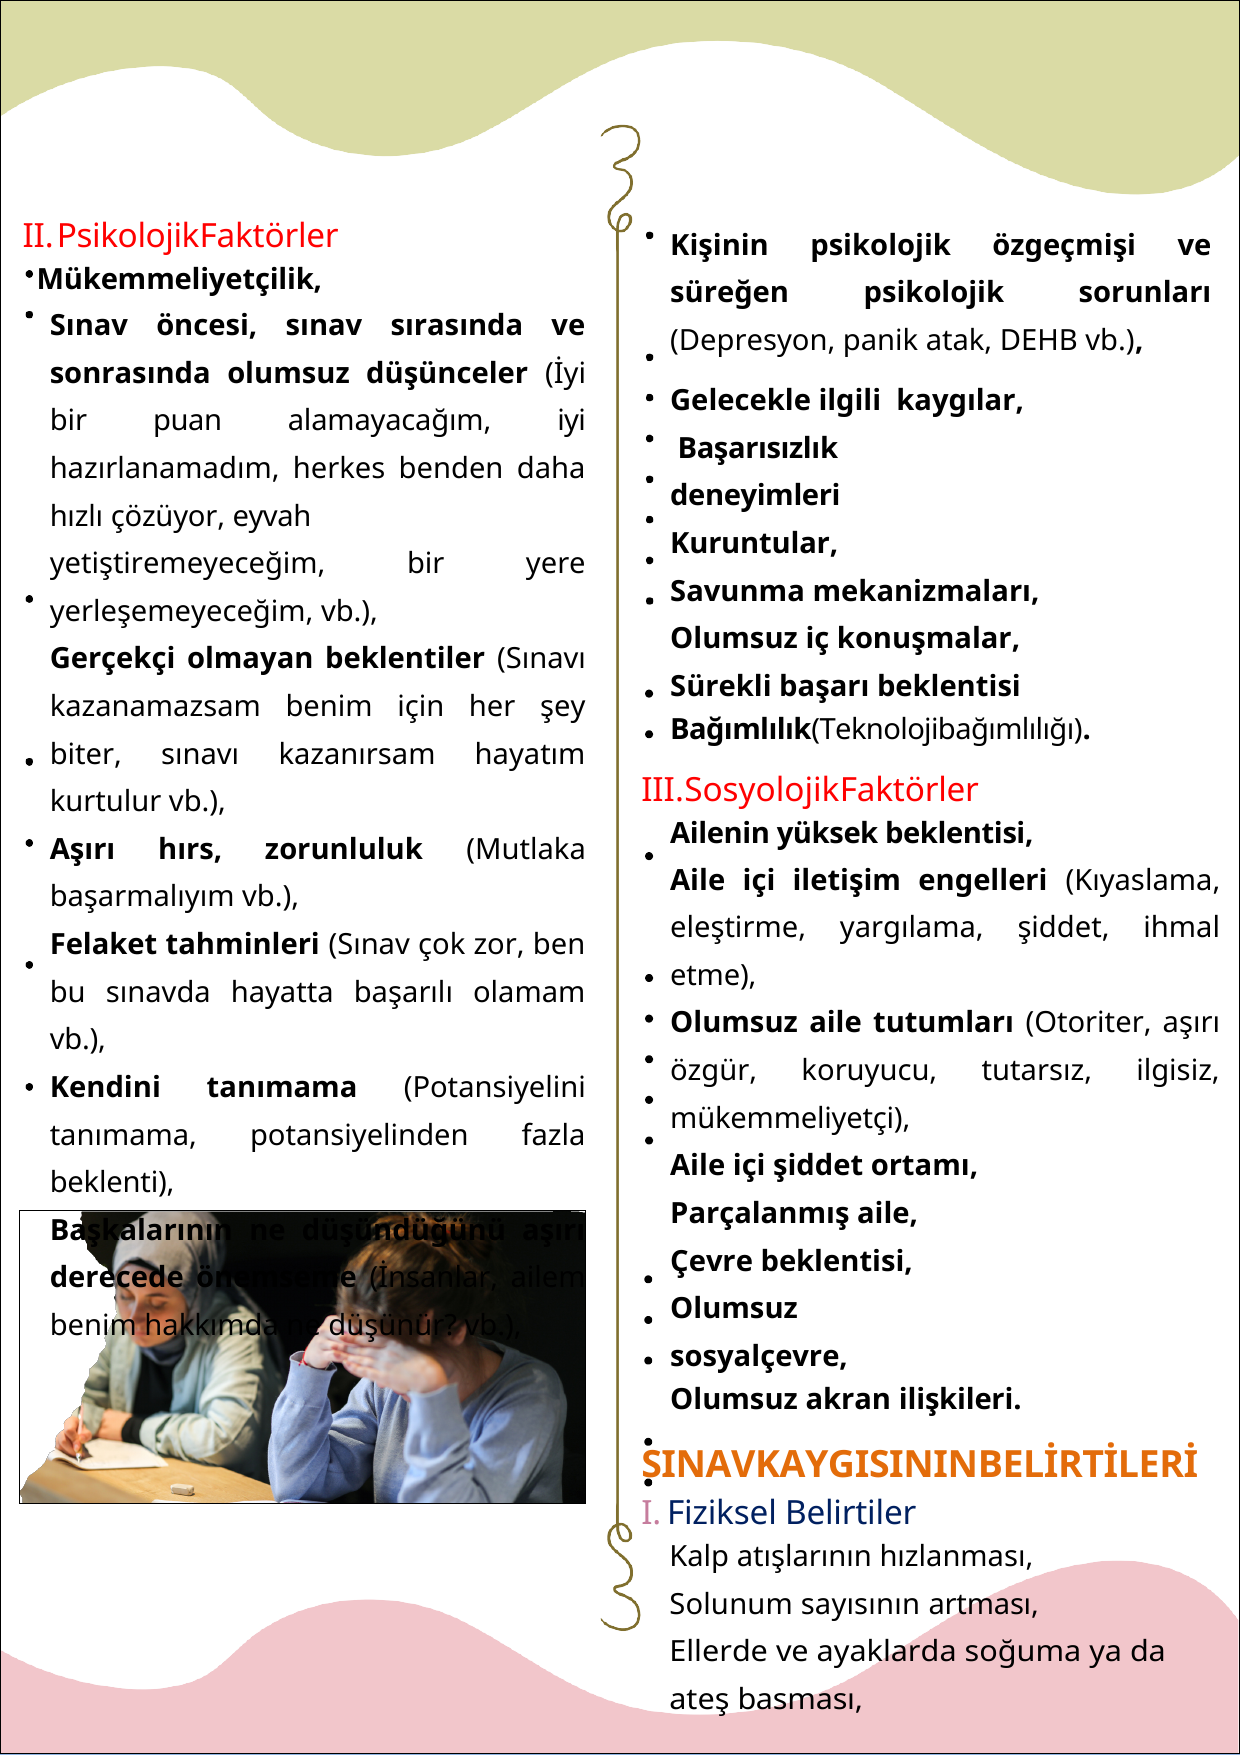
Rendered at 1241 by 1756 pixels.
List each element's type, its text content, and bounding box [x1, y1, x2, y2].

text Olumsuz akran ilişkileri. [670, 1383, 1232, 1416]
text Olumsuz aile tutumları (Otoriter, aşırı özgür, koruyucu, tutarsız, ilgisiz, mükemmeliyetçi), [670, 1002, 1220, 1137]
text Mükemmeliyetçilik, [8, 258, 350, 298]
text Aile içi şiddet ortamı, Parçalanmış aile, Çevre beklentisi, Olumsuz sosyalçevre, [670, 1144, 979, 1375]
text Sınav öncesi, sınav sırasında ve sonrasında olumsuz düşünceler (İyi bir puan alamayacağım, iyi hazırlanamadım, herkes benden daha hızlı çözüyor, eyvah yetiştiremeyeceğim, bir yere yerleşemeyeceğim, vb.), [49, 304, 586, 630]
text Aşırı hırs, zorunluluk (Mutlaka başarmalıyım vb.), [49, 828, 586, 915]
subtitle Fiziksel Belirtiler [641, 1489, 1232, 1534]
text Başarısızlık deneyimleri Kuruntular, [670, 427, 996, 562]
text Kalp atışlarının hızlanması, Solunum sayısının artması, [669, 1536, 1088, 1623]
subtitle PsikolojikFaktörler [8, 211, 353, 257]
text Gelecekle ilgili kaygılar, [670, 379, 1212, 419]
text Ellerde ve ayaklarda soğuma ya da ateş basması, [669, 1631, 1232, 1718]
text Kendini tanımama (Potansiyelini tanımama, potansiyelinden fazla beklenti), [49, 1066, 586, 1201]
subtitle SosyolojikFaktörler [641, 766, 1232, 811]
text Başkalarının ne düşündüğünü aşırı derecede önemseme (İnsanlar, ailem benim hakkımda ne düşünür? vb.), [49, 1209, 586, 1344]
text Savunma mekanizmaları, Olumsuz iç konuşmalar, Sürekli başarı beklentisi [670, 570, 1088, 705]
text Gerçekçi olmayan beklentiler (Sınavı kazanamazsam benim için her şey biter, sınavı kazanırsam hayatım kurtulur vb.), [49, 638, 586, 820]
subtitle SINAVKAYGISININBELİRTİLERİ [641, 1438, 1232, 1489]
text Felaket tahminleri (Sınav çok zor, ben bu sınavda hayatta başarılı olamam vb.), [49, 923, 586, 1058]
text Bağımlılık(Teknolojibağımlılığı). [670, 713, 1232, 747]
text Aile içi iletişim engelleri (Kıyaslama, eleştirme, yargılama, şiddet, ihmal etme), [670, 859, 1220, 994]
picture [1, 1, 1239, 1753]
text Kişinin psikolojik özgeçmişi ve süreğen psikolojik sorunları (Depresyon, panik atak, DEHB vb.), [670, 224, 1212, 359]
text Ailenin yüksek beklentisi, [670, 812, 1232, 852]
